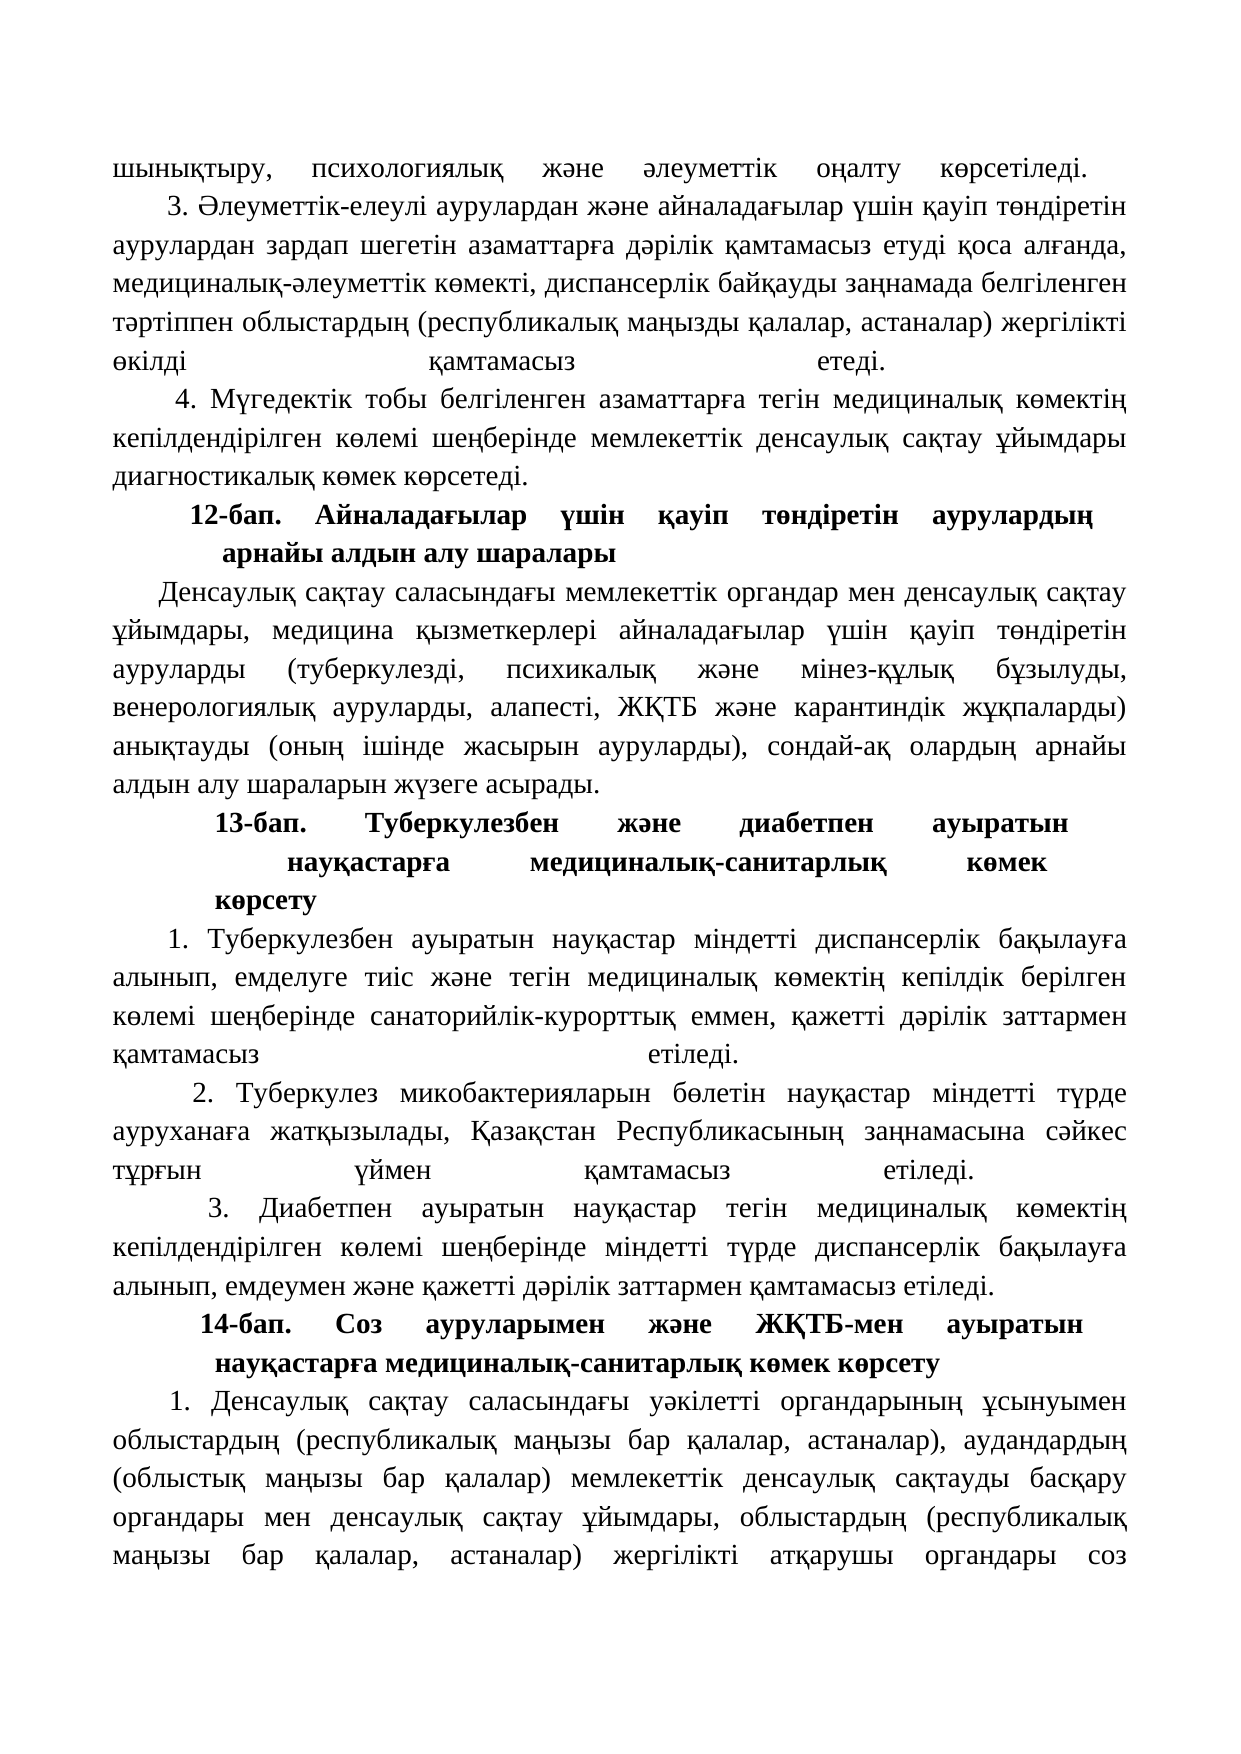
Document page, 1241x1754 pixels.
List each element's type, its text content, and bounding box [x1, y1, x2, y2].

text 12-бап. Айналадағылар үшiн қауiп төндiретін аурулардың арнайы алдын алу шаралары [112, 497, 1128, 569]
text 14-бап. Соз ауруларымен және ЖҚТБ-мен ауыратын науқастарға медициналық-санитарлық көмек көрсету [112, 1306, 1128, 1378]
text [112, 150, 1128, 492]
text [112, 1383, 1128, 1571]
text 13-бап. Туберкулезбен және диабетпен ауыратын науқастарға медициналық-санитарлық көмек көрсету [112, 805, 1128, 916]
text Денсаулық сақтау саласындағы мемлекеттiк органдар мен денсаулық сақтау ұйымдары, медицина қызметкерлерi айналадағылар үшiн қауіп төндiретiн ауруларды (туберкулездi, психикалық және мiнез-құлық бұзылуды, венерологиялық ауруларды, алапестi, ЖҚТБ және карантиндiк жұқпаларды) анықтауды (оның ішінде жасырын ауруларды), сондай-ақ олардың арнайы алдын алу шараларын жүзеге асырады. [112, 574, 1128, 800]
text 1. Туберкулезбен ауыратын науқастар мiндеттi диспансерлiк бақылауға алынып, емделуге тиiс және тегiн медициналық көмектің кепілдiк берiлген көлемi шеңберінде санаторийлiк-курорттық еммен, қажеттi дәрiлiк заттармен қамтамасыз етіледi. 2. Туберкулез микобактерияларын бөлетiн науқастар мiндеттi түрде ауруханаға жатқызылады, Қазақстан Республикасының заңнамасына сәйкес тұрғын үймен қамтамасыз етiледi. 3. Диабетпен ауыратын науқастар тегiн медициналық көмектің кепілдендiрiлген көлемi шеңберінде міндеттi түрде диспансерлiк бақылауға алынып, емдеумен және қажеттi дәрiлік заттармен қамтамасыз етiледi. [112, 921, 1128, 1301]
